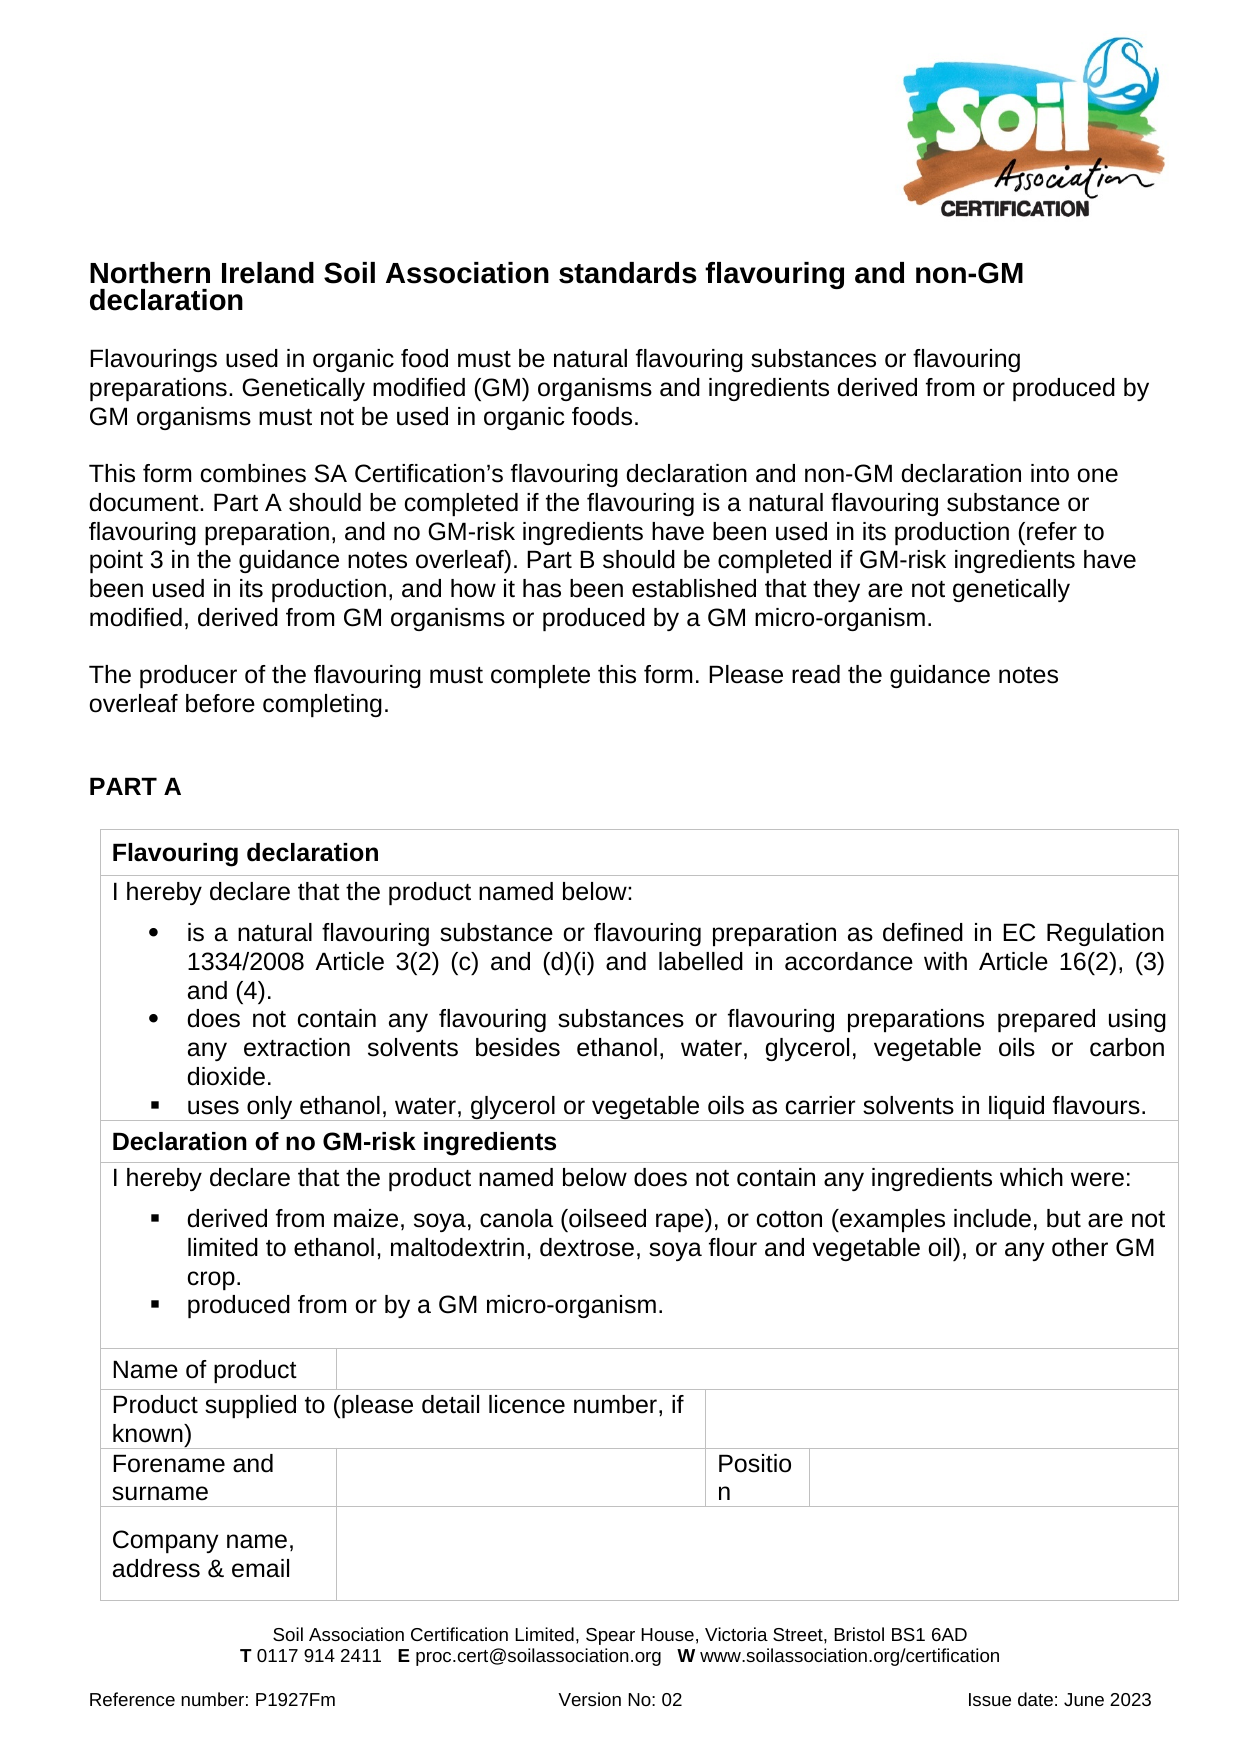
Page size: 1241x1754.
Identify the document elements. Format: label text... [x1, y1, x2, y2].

table_cell Declaration of no GM-risk ingredients [101, 1121, 1178, 1162]
table_cell [706, 1390, 1178, 1448]
text declaration [89, 289, 1152, 315]
table_cell I hereby declare that the product named below: is a natural flavouring substance or flavouring preparation as defined in EC Regulation 1334/2008 Article 3(2) (c) and (d)(i) and labelled in accordance with Article 16(2), (3) and (4). does not contain any flavouring substances or flavouring preparations prepared using any extraction solvents besides ethanol, water, glycerol, vegetable oils or carbon dioxide. uses only ethanol, water, glycerol or vegetable oils as carrier solvents in liquid flavours. [101, 876, 1178, 1120]
table_cell [337, 1349, 1178, 1389]
text The producer of the flavouring must complete this form. Please read the guidance notes overleaf before completing. [89, 660, 1150, 718]
text Northern Ireland Soil Association standards flavouring and non-GM [89, 262, 1152, 289]
text This form combines SA Certification’s flavouring declaration and non-GM declaration into one document. Part A should be completed if the flavouring is a natural flavouring substance or flavouring preparation, and no GM-risk ingredients have been used in its production (refer to point 3 in the guidance notes overleaf). Part B should be completed if GM-risk ingredients have been used in its production, and how it has been established that they are not genetically modified, derived from GM organisms or produced by a GM micro-organism. [89, 459, 1150, 632]
table_cell Position [706, 1449, 809, 1506]
table_cell I hereby declare that the product named below does not contain any ingredients which were: derived from maize, soya, canola (oilseed rape), or cotton (examples include, but are not limited to ethanol, maltodextrin, dextrose, soya flour and vegetable oil), or any other GM crop. produced from or by a GM micro-organism. [101, 1163, 1178, 1348]
table_cell Forename and surname [101, 1449, 336, 1506]
table_cell Name of product [101, 1349, 336, 1389]
table_cell [337, 1449, 705, 1506]
table_cell [810, 1449, 1178, 1506]
table_cell Product supplied to (please detail licence number, if known) [101, 1390, 705, 1448]
text Flavourings used in organic food must be natural flavouring substances or flavouring preparations. Genetically modified (GM) organisms and ingredients derived from or produced by GM organisms must not be used in organic foods. [89, 344, 1152, 430]
table_cell [337, 1507, 1178, 1600]
picture [884, 31, 1180, 222]
table_cell Company name, address & email [101, 1507, 336, 1600]
text PART A [89, 772, 1150, 800]
table_header Flavouring declaration [101, 830, 1178, 875]
